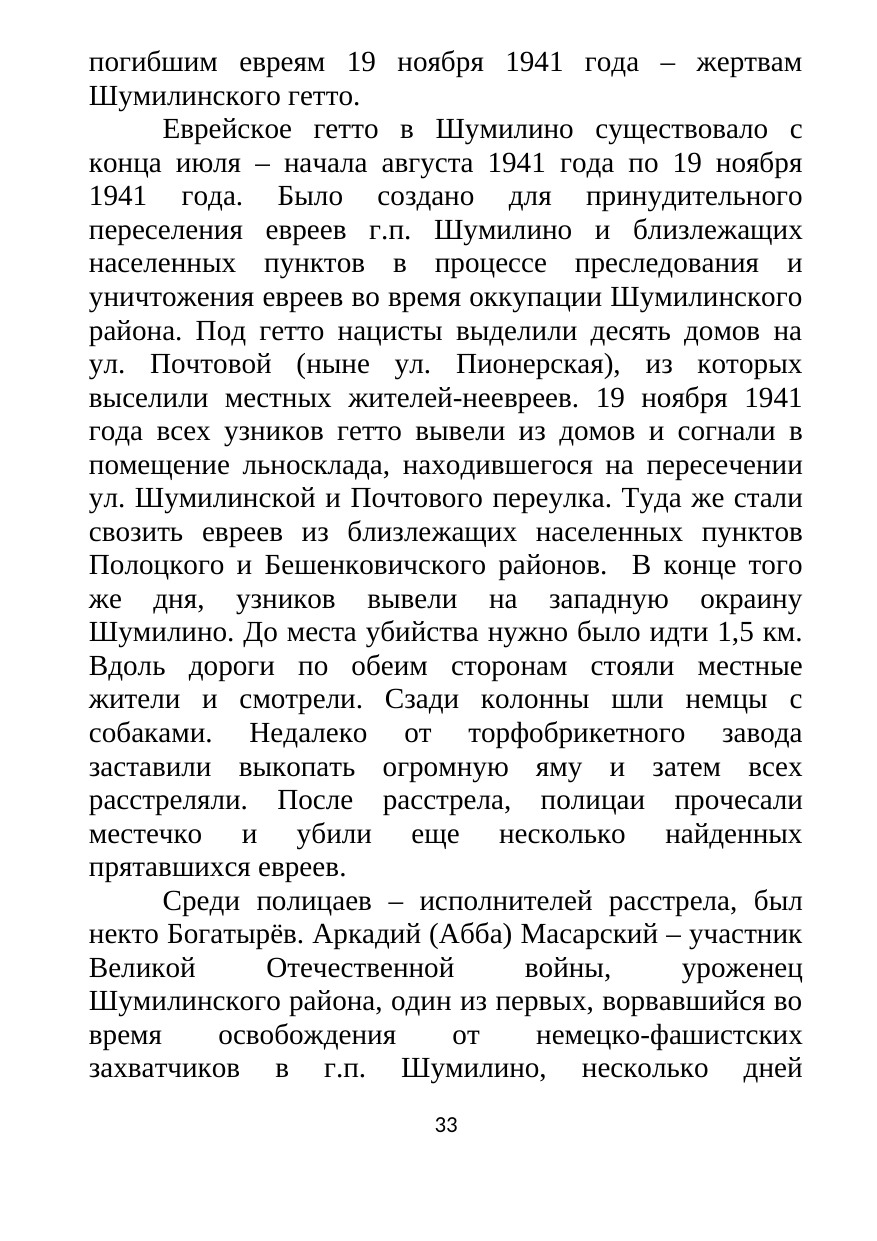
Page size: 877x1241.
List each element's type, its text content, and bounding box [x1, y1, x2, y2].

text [89, 883, 803, 1084]
text Еврейское гетто в Шумилино существовало с конца июля – начала августа 1941 года по 19 ноября 1941 года. Было создано для принудительного переселения евреев г.п. Шумилино и близлежащих населенных пунктов в процессе преследования и уничтожения евреев во время оккупации Шумилинского района. Под гетто нацисты выделили десять домов на ул. Почтовой (ныне ул. Пионерская), из которых выселили местных жителей-неевреев. 19 ноября 1941 года всех узников гетто вывели из домов и согнали в помещение льносклада, находившегося на пересечении ул. Шумилинской и Почтового переулка. Туда же стали свозить евреев из близлежащих населенных пунктов Полоцкого и Бешенковичского районов. В конце того же дня, узников вывели на западную окраину Шумилино. До места убийства нужно было идти 1,5 км. Вдоль дороги по обеим сторонам стояли местные жители и смотрели. Сзади колонны шли немцы с собаками. Недалеко от торфобрикетного завода заставили выкопать огромную яму и затем всех расстреляли. После расстрела, полицаи прочесали местечко и убили еще несколько найденных прятавшихся евреев. [89, 111, 803, 883]
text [89, 44, 803, 111]
